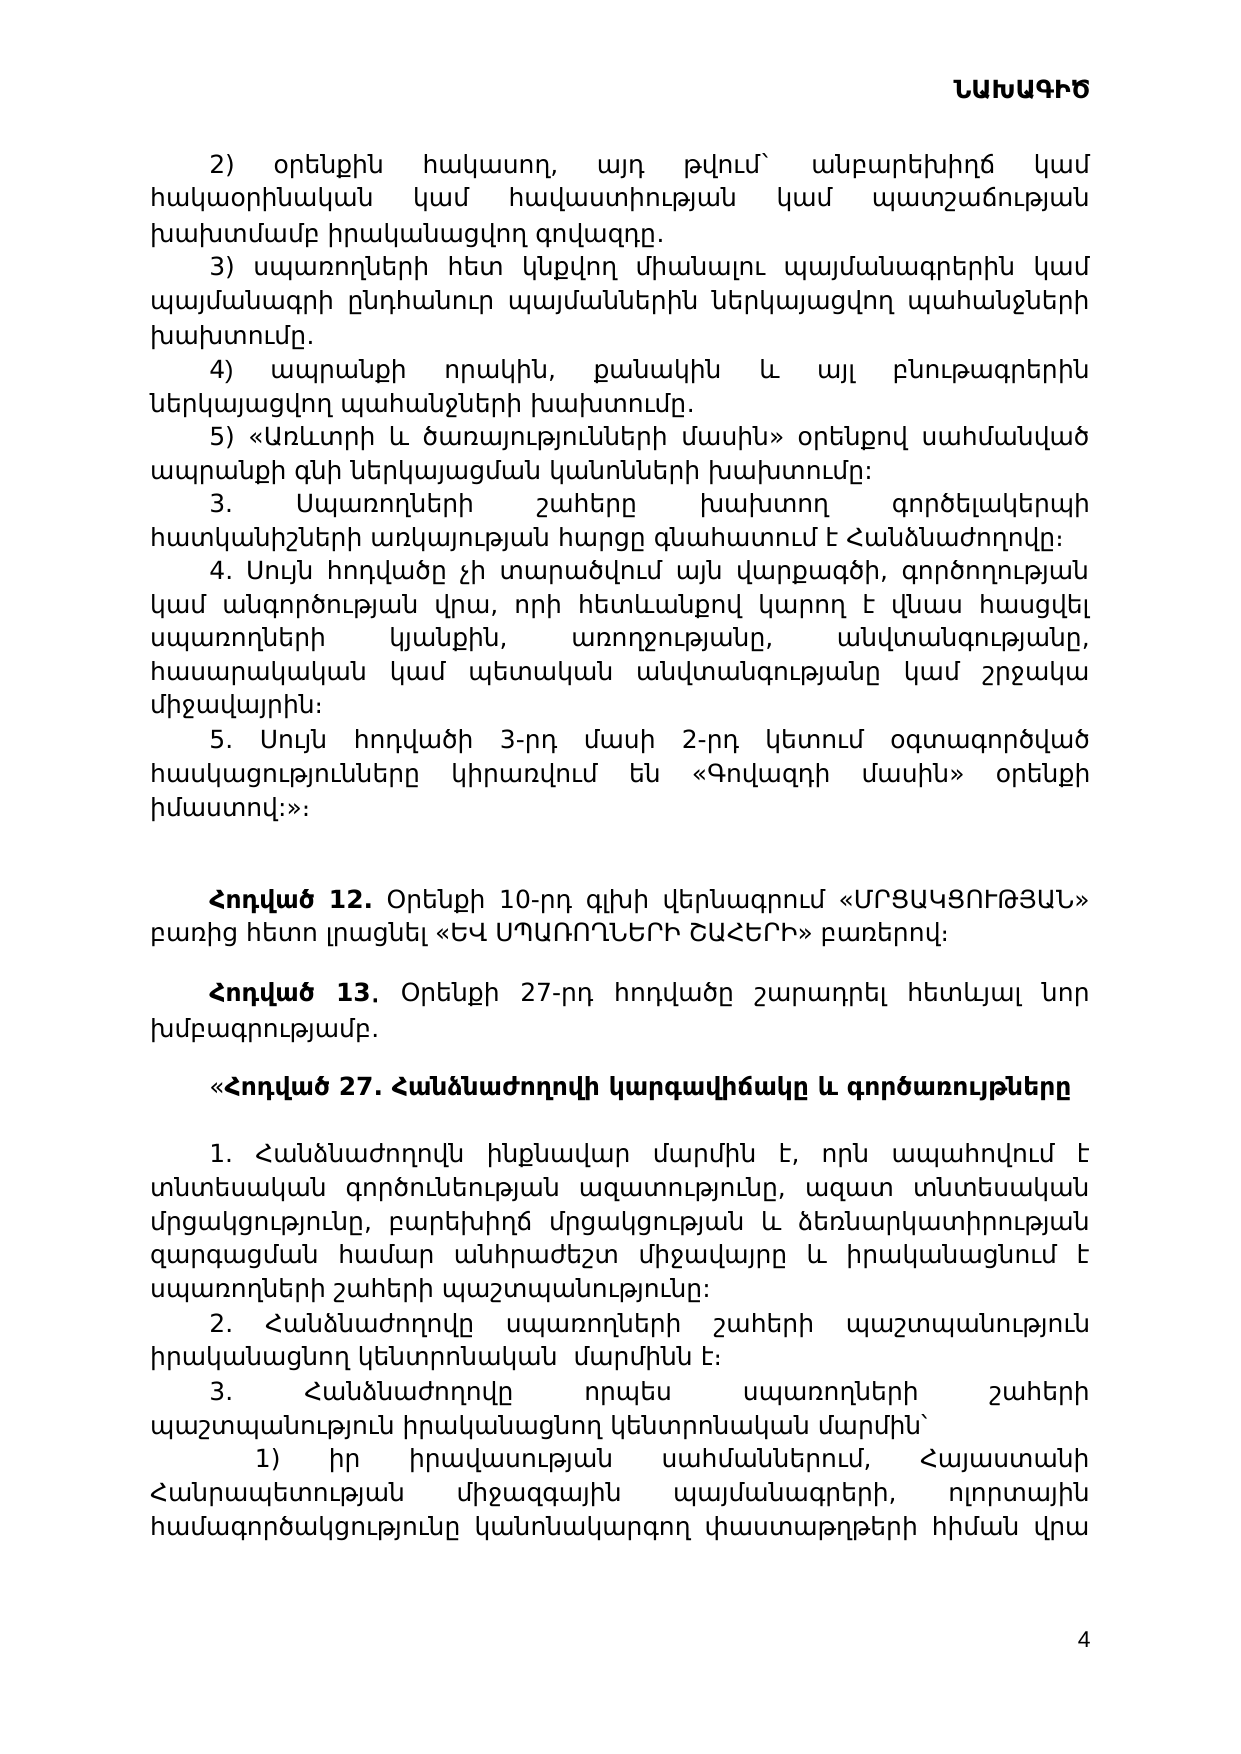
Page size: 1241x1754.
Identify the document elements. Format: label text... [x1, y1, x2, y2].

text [150, 1444, 1090, 1541]
text 3․ Հանձնաժողովը որպես սպառողների շահերի պաշտպանություն իրականացնող կենտրոնական մարմին՝ [150, 1376, 1090, 1440]
text 5) «Առևտրի և ծառայությունների մասին» օրենքով սահմանված ապրանքի գնի ներկայացման կանոնների խախտումը: [150, 422, 1090, 485]
text 5․ Սույն հոդվածի 3-րդ մասի 2-րդ կետում օգտագործված հասկացությունները կիրառվում են «Գովազդի մասին» օրենքի իմաստով:»։ [150, 724, 1090, 822]
text 1. Հանձնաժողովն ինքնավար մարմին է, որն ապահովում է տնտեսական գործունեության ազատությունը, ազատ տնտեսական մրցակցությունը, բարեխիղճ մրցակցության և ձեռնարկատիրության զարգացման համար անհրաժեշտ միջավայրը և իրականացնում է սպառողների շահերի պաշտպանությունը: [150, 1139, 1090, 1303]
text «Հոդված 27. Հանձնաժողովի կարգավիճակը և գործառույթները [150, 1072, 1090, 1102]
text 3. Սպառողների շահերը խախտող գործելակերպի հատկանիշների առկայության հարցը գնահատում է Հանձնաժողովը։ [150, 489, 1090, 552]
text 2) օրենքին հակասող, այդ թվում` անբարեխիղճ կամ հակաօրինական կամ հավաստիության կամ պատշաճության խախտմամբ իրականացվող գովազդը․ [150, 150, 1090, 248]
text Հոդված 13․ Օրենքի 27-րդ հոդվածը շարադրել հետևյալ նոր խմբագրությամբ․ [150, 977, 1090, 1043]
text Հոդված 12. Օրենքի 10-րդ գլխի վերնագրում «ՄՐՑԱԿՑՈՒԹՅԱՆ» բառից հետո լրացնել «ԵՎ ՍՊԱՌՈՂՆԵՐԻ ՇԱՀԵՐԻ» բառերով։ [150, 885, 1090, 948]
text 4) ապրանքի որակին, քանակին և այլ բնութագրերին ներկայացվող պահանջների խախտումը․ [150, 355, 1090, 418]
text 3) սպառողների հետ կնքվող միանալու պայմանագրերին կամ պայմանագրի ընդհանուր պայմաններին ներկայացվող պահանջների խախտումը․ [150, 252, 1090, 350]
text 4․ Սույն հոդվածը չի տարածվում այն վարքագծի, գործողության կամ անգործության վրա, որի հետևանքով կարող է վնաս հասցվել սպառողների կյանքին, առողջությանը, անվտանգությանը, հասարակական կամ պետական անվտանգությանը կամ շրջակա միջավայրին։ [150, 556, 1090, 720]
text 2․ Հանձնաժողովը սպառողների շահերի պաշտպանություն իրականացնող կենտրոնական մարմինն է։ [150, 1307, 1090, 1372]
